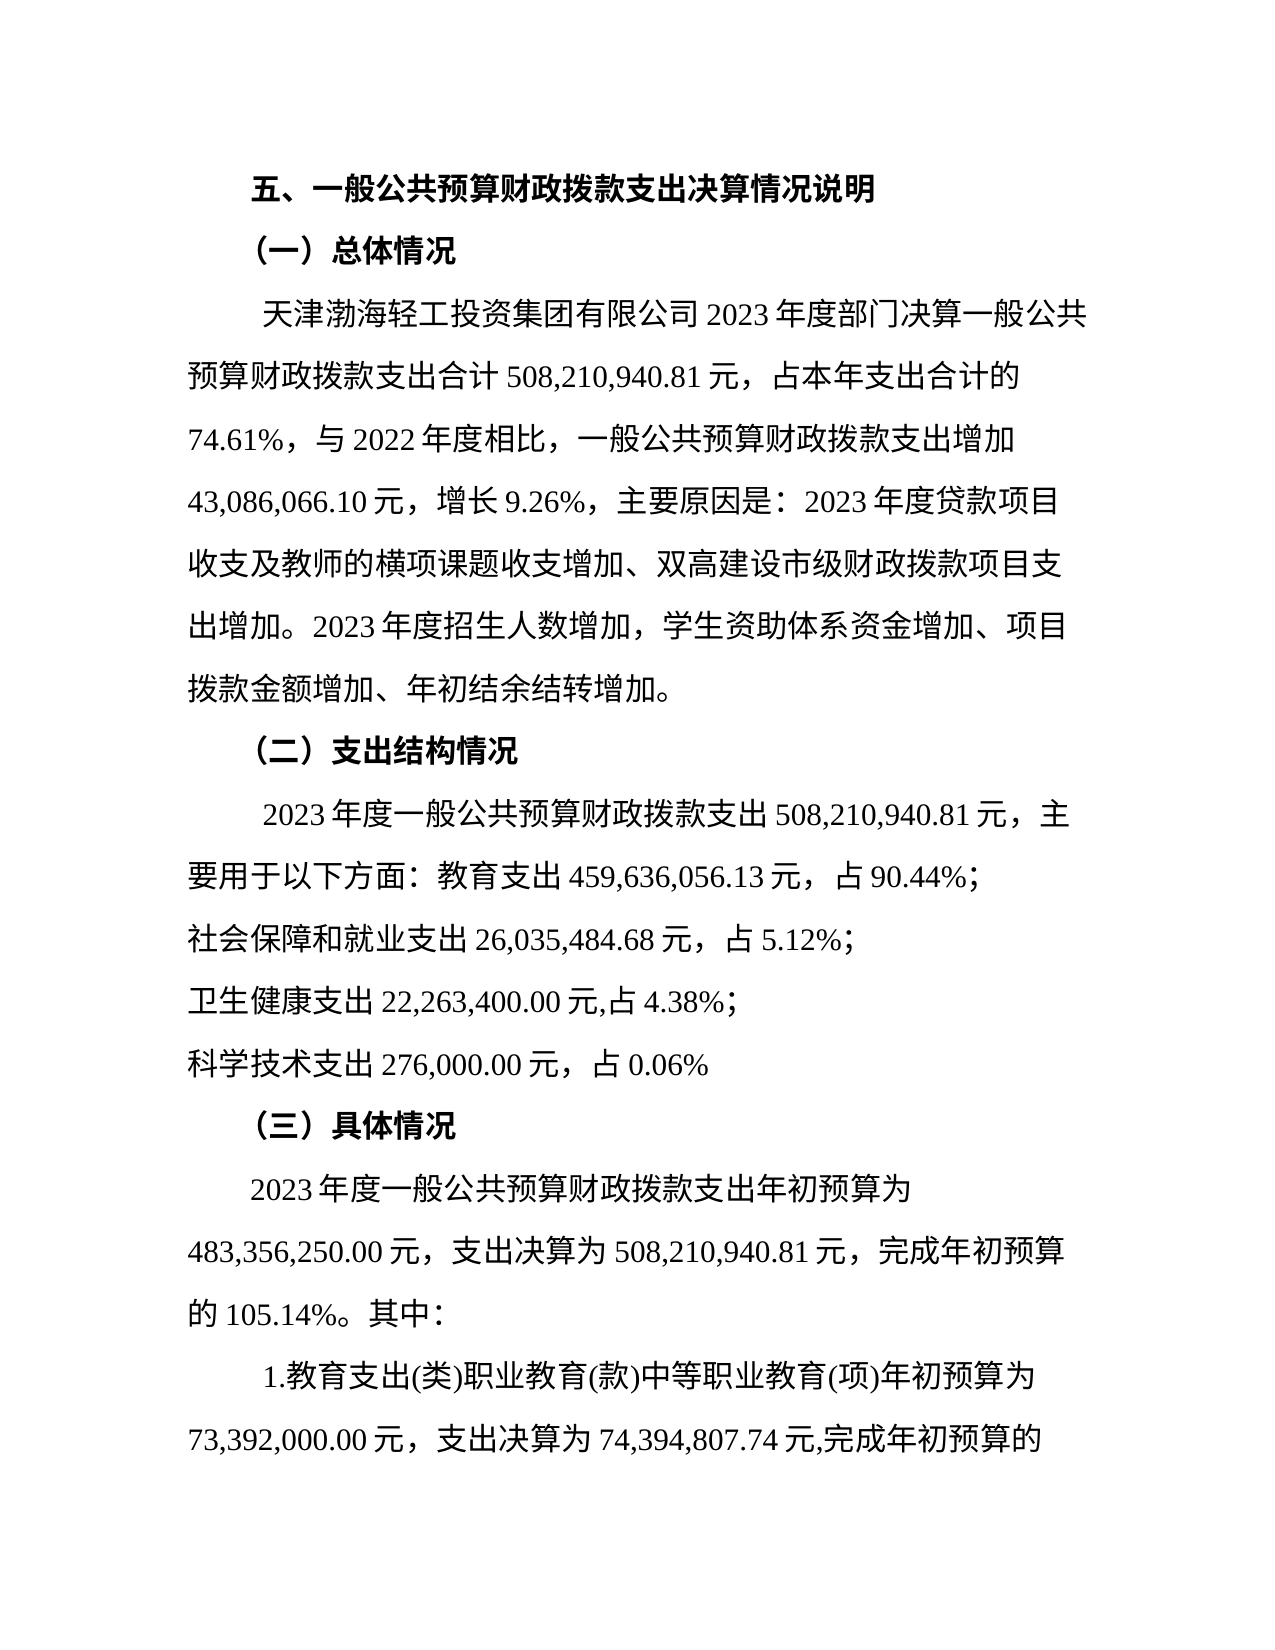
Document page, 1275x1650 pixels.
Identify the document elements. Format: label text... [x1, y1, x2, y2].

text 五、一般公共预算财政拨款支出决算情况说明 [187, 150, 1087, 212]
text 2023年度一般公共预算财政拨款支出年初预算为483,356,250.00元，支出决算为508,210,940.81元，完成年初预算的105.14%。其中： [187, 1150, 1087, 1337]
text 2023年度一般公共预算财政拨款支出508,210,940.81元，主要用于以下方面：教育支出459,636,056.13元，占90.44%； 社会保障和就业支出26,035,484.68元，占5.12%； 卫生健康支出22,263,400.00元,占4.38%； 科学技术支出276,000.00元，占0.06% [187, 775, 1087, 1087]
text （三）具体情况 [237, 1087, 1087, 1150]
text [187, 1337, 1087, 1462]
text （二）支出结构情况 [237, 712, 1087, 775]
text （一）总体情况 [237, 212, 1087, 275]
text 天津渤海轻工投资集团有限公司2023年度部门决算一般公共预算财政拨款支出合计508,210,940.81元，占本年支出合计的74.61%，与2022年度相比，一般公共预算财政拨款支出增加43,086,066.10元，增长9.26%，主要原因是：2023年度贷款项目收支及教师的横项课题收支增加、双高建设市级财政拨款项目支出增加。2023年度招生人数增加，学生资助体系资金增加、项目拨款金额增加、年初结余结转增加。 [187, 275, 1087, 712]
